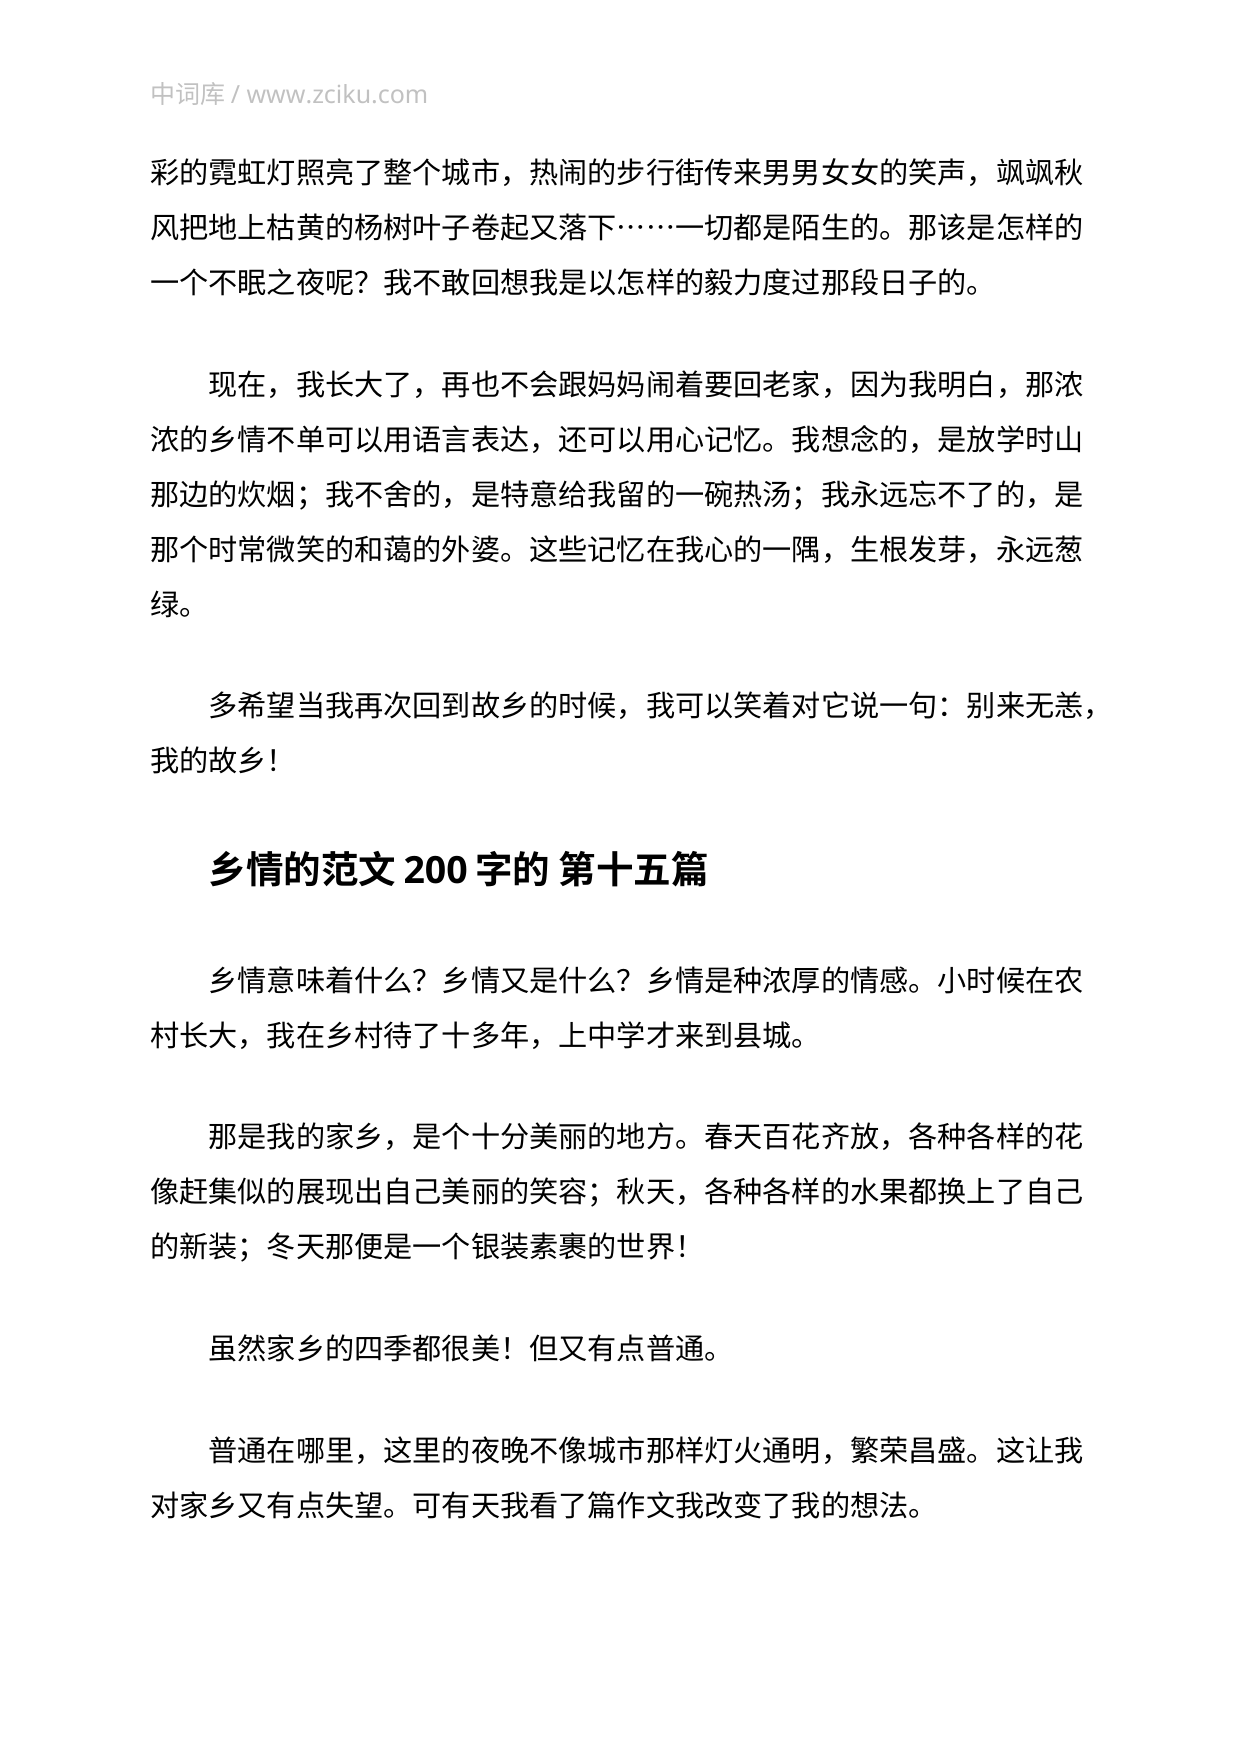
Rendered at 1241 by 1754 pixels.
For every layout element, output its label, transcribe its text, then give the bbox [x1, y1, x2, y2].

text 现在，我长大了，再也不会跟妈妈闹着要回老家，因为我明白，那浓浓的乡情不单可以用语言表达，还可以用心记忆。我想念的，是放学时山那边的炊烟；我不舍的，是特意给我留的一碗热汤；我永远忘不了的，是那个时常微笑的和蔼的外婆。这些记忆在我心的一隅，生根发芽，永远葱绿。 [150, 362, 1090, 623]
text 多希望当我再次回到故乡的时候，我可以笑着对它说一句：别来无恙，我的故乡！ [150, 683, 1090, 780]
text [150, 150, 1090, 302]
text 乡情的范文200字的 第十五篇 [150, 839, 1090, 894]
text 乡情意味着什么？乡情又是什么？乡情是种浓厚的情感。小时候在农村长大，我在乡村待了十多年，上中学才来到县城。 [150, 957, 1090, 1054]
text 普通在哪里，这里的夜晚不像城市那样灯火通明，繁荣昌盛。这让我对家乡又有点失望。可有天我看了篇作文我改变了我的想法。 [150, 1427, 1090, 1524]
text 那是我的家乡，是个十分美丽的地方。春天百花齐放，各种各样的花像赶集似的展现出自己美丽的笑容；秋天，各种各样的水果都换上了自己的新装；冬天那便是一个银装素裹的世界！ [150, 1114, 1090, 1266]
text 虽然家乡的四季都很美！但又有点普通。 [150, 1325, 1090, 1368]
